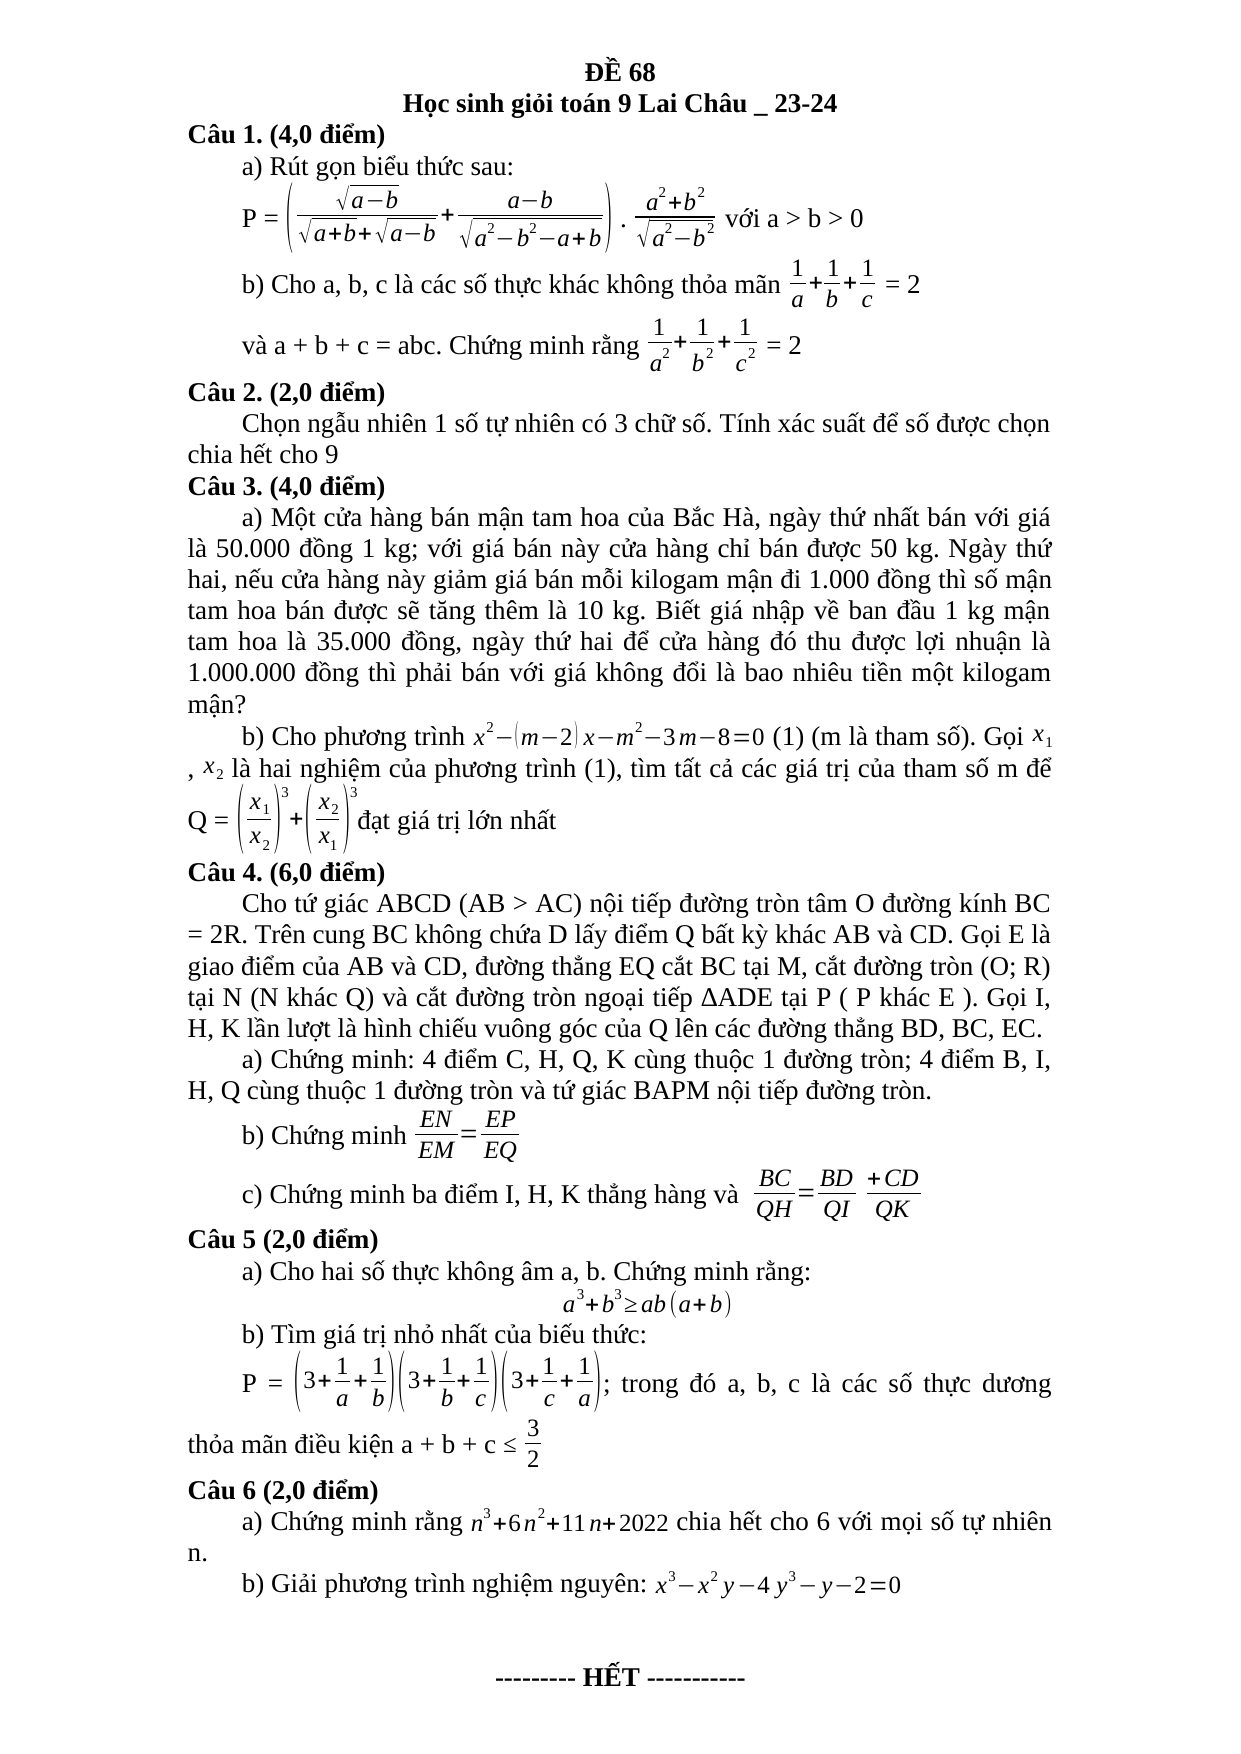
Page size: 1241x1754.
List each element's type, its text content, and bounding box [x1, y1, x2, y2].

text Câu 4. (6,0 điểm) [187, 856, 1053, 887]
text Chọn ngẫu nhiên 1 số tự nhiên có 3 chữ số. Tính xác suất để số được chọn chia hết cho 9 [187, 407, 1053, 470]
text Câu 2. (2,0 điểm) [187, 376, 1053, 407]
text b) Tìm giá trị nhỏ nhất của biếu thức: [187, 1319, 1053, 1350]
text b) Cho phương trình (1) (m là tham số). Gọi , là hai nghiệm của phương trình (1), tìm tất cả các giá trị của tham số m để Q = đạt giá trị lớn nhất [187, 719, 1053, 856]
text a) Cho hai số thực không âm a, b. Chứng minh rằng: [187, 1254, 1053, 1286]
text Câu 3. (4,0 điểm) [187, 470, 1053, 501]
text a) Rút gọn biểu thức sau: [187, 150, 1053, 181]
text và a + b + c = abc. Chứng minh rằng = 2 [187, 314, 1053, 376]
text ĐỀ 68 [187, 56, 1053, 87]
text Cho tứ giác ABCD (AB > AC) nội tiếp đường tròn tâm O đường kính BC = 2R. Trên cung BC không chứa D lấy điểm Q bất kỳ khác AB và CD. Gọi E là giao điểm của AB và CD, đường thẳng EQ cắt BC tại M, cắt đường tròn (O; R) tại N (N khác Q) và cắt đường tròn ngoại tiếp ∆ADE tại P ( P khác E ). Gọi I, H, K lần lượt là hình chiếu vuông góc của Q lên các đường thẳng BD, BC, EC. [187, 887, 1053, 1043]
text b) Cho a, b, c là các số thực khác không thỏa mãn = 2 [187, 255, 1053, 314]
text a) Một cửa hàng bán mận tam hoa của Bắc Hà, ngày thứ nhất bán với giá là 50.000 đồng 1 kg; với giá bán này cửa hàng chỉ bán được 50 kg. Ngày thứ hai, nếu cửa hàng này giảm giá bán mỗi kilogam mận đi 1.000 đồng thì số mận tam hoa bán được sẽ tăng thêm là 10 kg. Biết giá nhập về ban đầu 1 kg mận tam hoa là 35.000 đồng, ngày thứ hai để cửa hàng đó thu được lợi nhuận là 1.000.000 đồng thì phải bán với giá không đổi là bao nhiêu tiền một kilogam mận? [187, 501, 1053, 719]
text Học sinh giỏi toán 9 Lai Châu _ 23-24 [187, 87, 1053, 118]
text a) Chứng minh: 4 điểm C, H, Q, K cùng thuộc 1 đường tròn; 4 điểm B, I, H, Q cùng thuộc 1 đường tròn và tứ giác BAPM nội tiếp đường tròn. [187, 1043, 1053, 1106]
text c) Chứng minh ba điểm I, H, K thẳng hàng và [187, 1164, 1053, 1223]
text P = ; trong đó a, b, c là các số thực dương thỏa mãn điều kiện a + b + c [187, 1350, 1053, 1474]
text Câu 6 (2,0 điểm) [187, 1474, 1053, 1505]
text Câu 5 (2,0 điểm) [187, 1223, 1053, 1254]
text a) Chứng minh rằng chia hết cho 6 với mọi số tự nhiên n. [187, 1505, 1053, 1567]
text b) Chứng minh [187, 1106, 1053, 1164]
text --------- HẾT ----------- [187, 1661, 1053, 1692]
text Câu 1. (4,0 điểm) [187, 118, 1053, 150]
text b) Giải phương trình nghiệm nguyên: [187, 1567, 1053, 1598]
text P = . với a > b > 0 [187, 181, 1053, 255]
